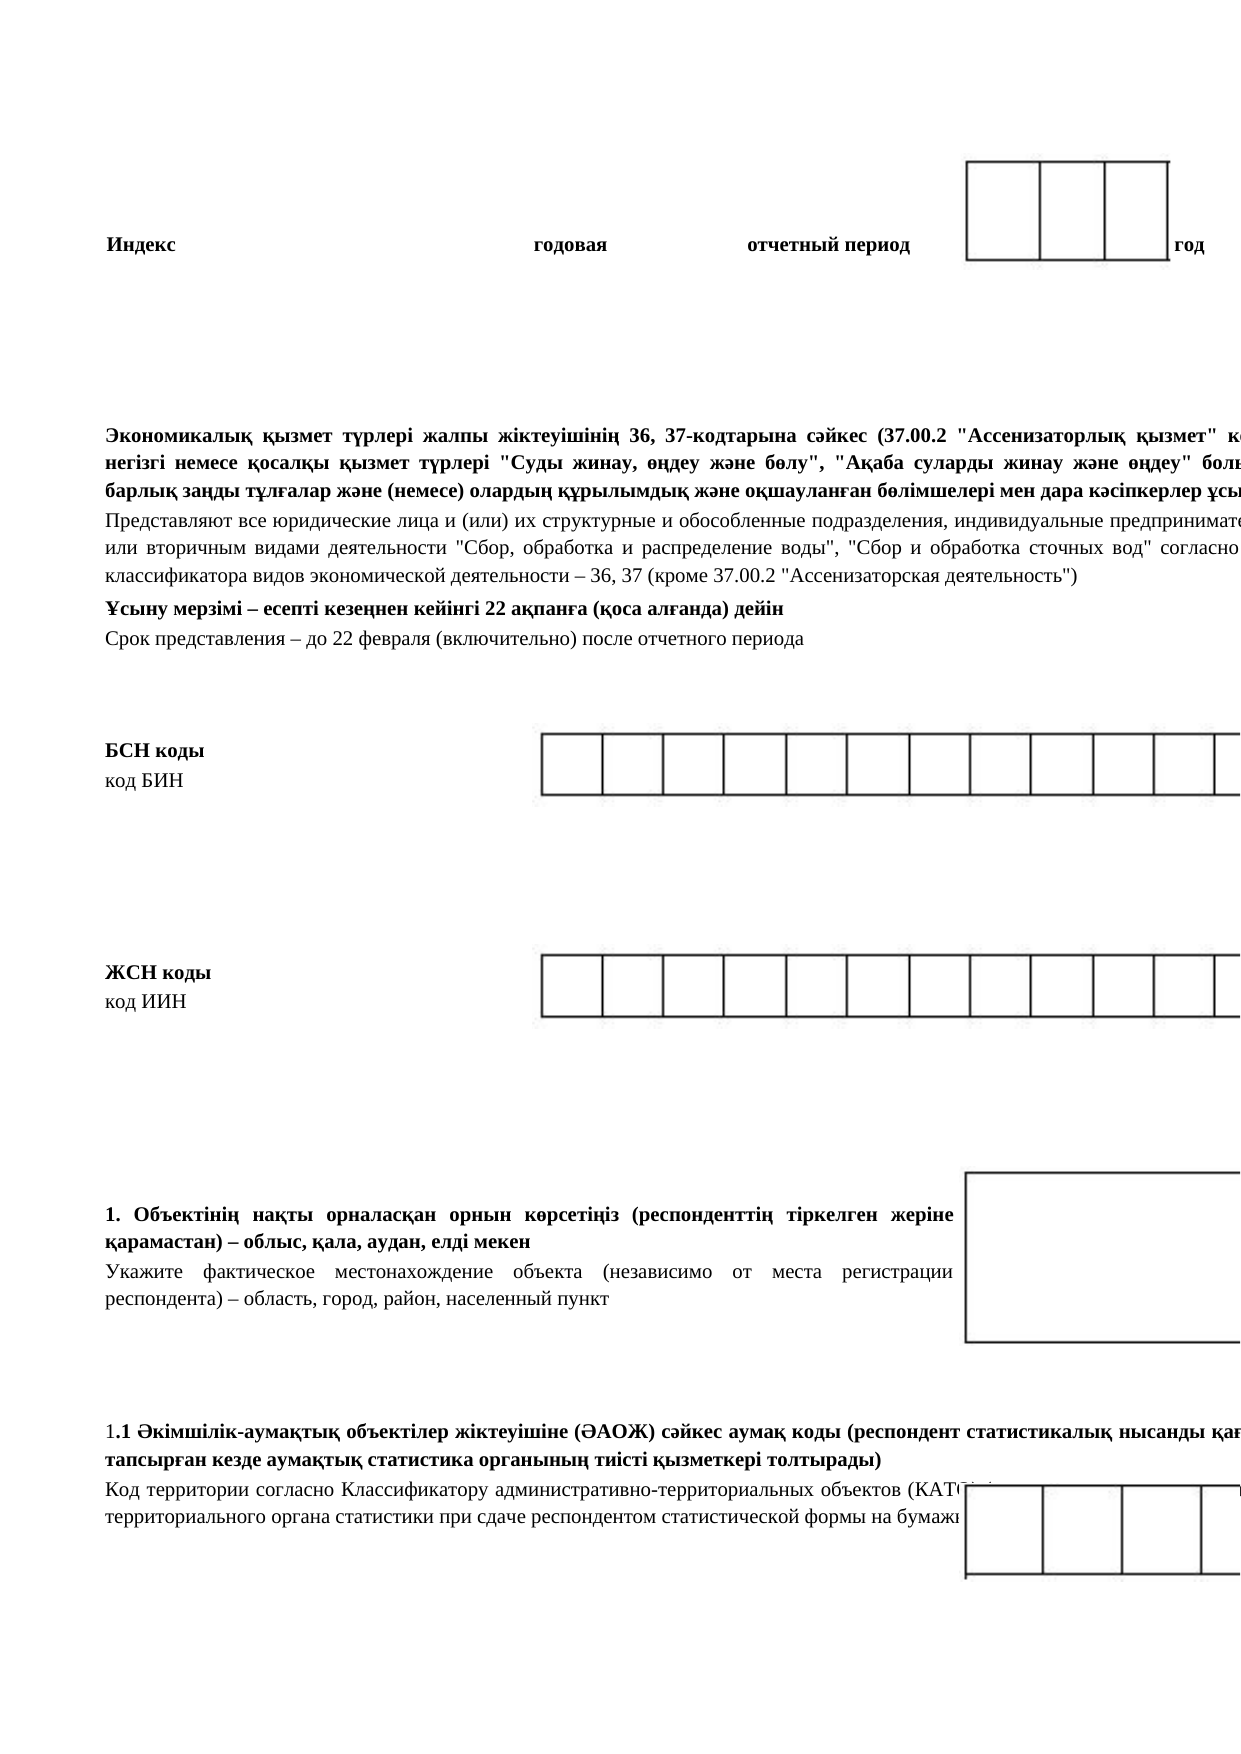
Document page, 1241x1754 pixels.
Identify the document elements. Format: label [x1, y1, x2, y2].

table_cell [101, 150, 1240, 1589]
picture [532, 723, 1241, 807]
picture [532, 944, 1241, 1029]
picture [959, 1483, 1241, 1582]
picture [959, 1166, 1241, 1346]
picture [960, 153, 1171, 270]
